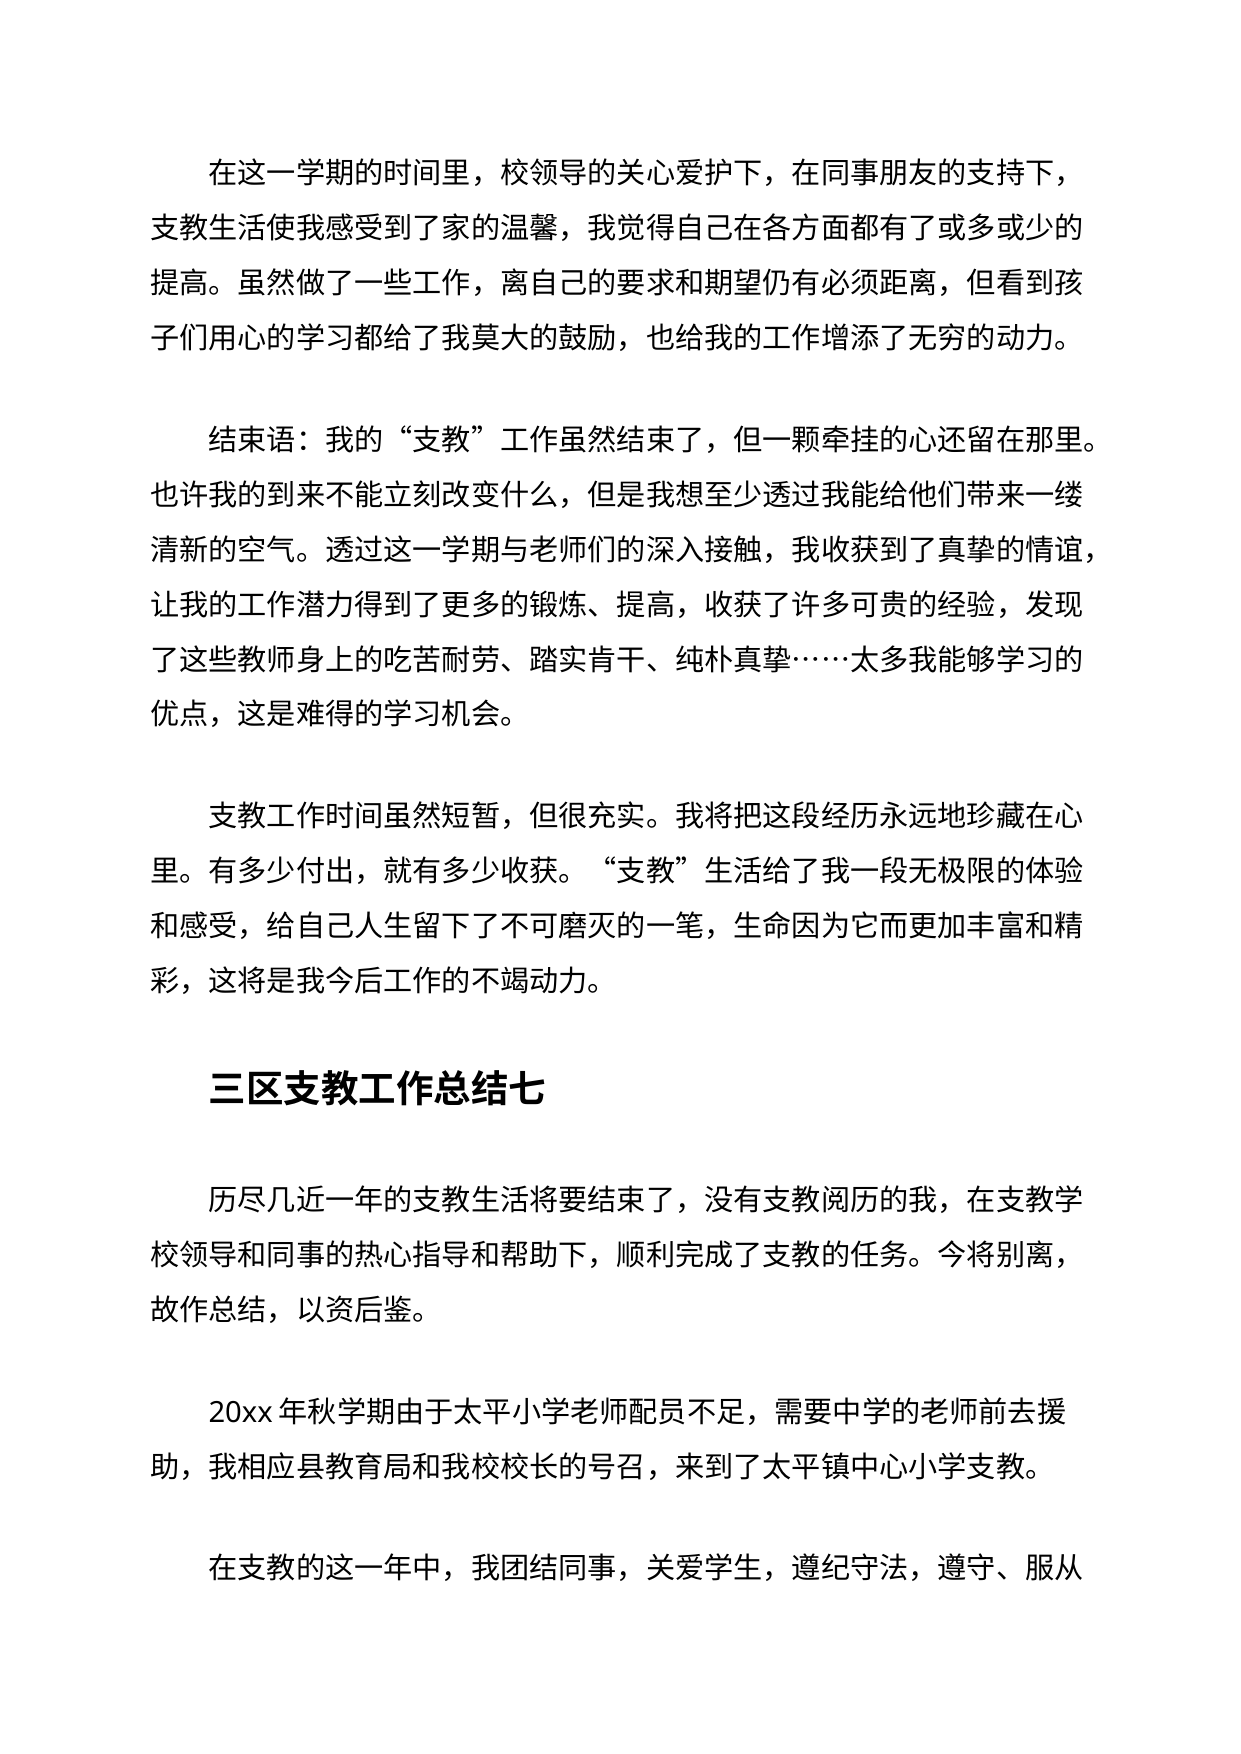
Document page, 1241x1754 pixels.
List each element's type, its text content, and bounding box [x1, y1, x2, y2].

text 在这一学期的时间里，校领导的关心爱护下，在同事朋友的支持下，支教生活使我感受到了家的温馨，我觉得自己在各方面都有了或多或少的提高。虽然做了一些工作，离自己的要求和期望仍有必须距离，但看到孩子们用心的学习都给了我莫大的鼓励，也给我的工作增添了无穷的动力。 [150, 150, 1090, 357]
text 20xx年秋学期由于太平小学老师配员不足，需要中学的老师前去援助，我相应县教育局和我校校长的号召，来到了太平镇中心小学支教。 [150, 1388, 1090, 1485]
text 三区支教工作总结七 [150, 1059, 1090, 1113]
text 结束语：我的“支教”工作虽然结束了，但一颗牵挂的心还留在那里。也许我的到来不能立刻改变什么，但是我想至少透过我能给他们带来一缕清新的空气。透过这一学期与老师们的深入接触，我收获到了真挚的情谊，让我的工作潜力得到了更多的锻炼、提高，收获了许多可贵的经验，发现了这些教师身上的吃苦耐劳、踏实肯干、纯朴真挚……太多我能够学习的优点，这是难得的学习机会。 [150, 416, 1090, 733]
text 支教工作时间虽然短暂，但很充实。我将把这段经历永远地珍藏在心里。有多少付出，就有多少收获。“支教”生活给了我一段无极限的体验和感受，给自己人生留下了不可磨灭的一笔，生命因为它而更加丰富和精彩，这将是我今后工作的不竭动力。 [150, 793, 1090, 1000]
text 历尽几近一年的支教生活将要结束了，没有支教阅历的我，在支教学校领导和同事的热心指导和帮助下，顺利完成了支教的任务。今将别离，故作总结，以资后鉴。 [150, 1177, 1090, 1329]
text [150, 1545, 1090, 1587]
